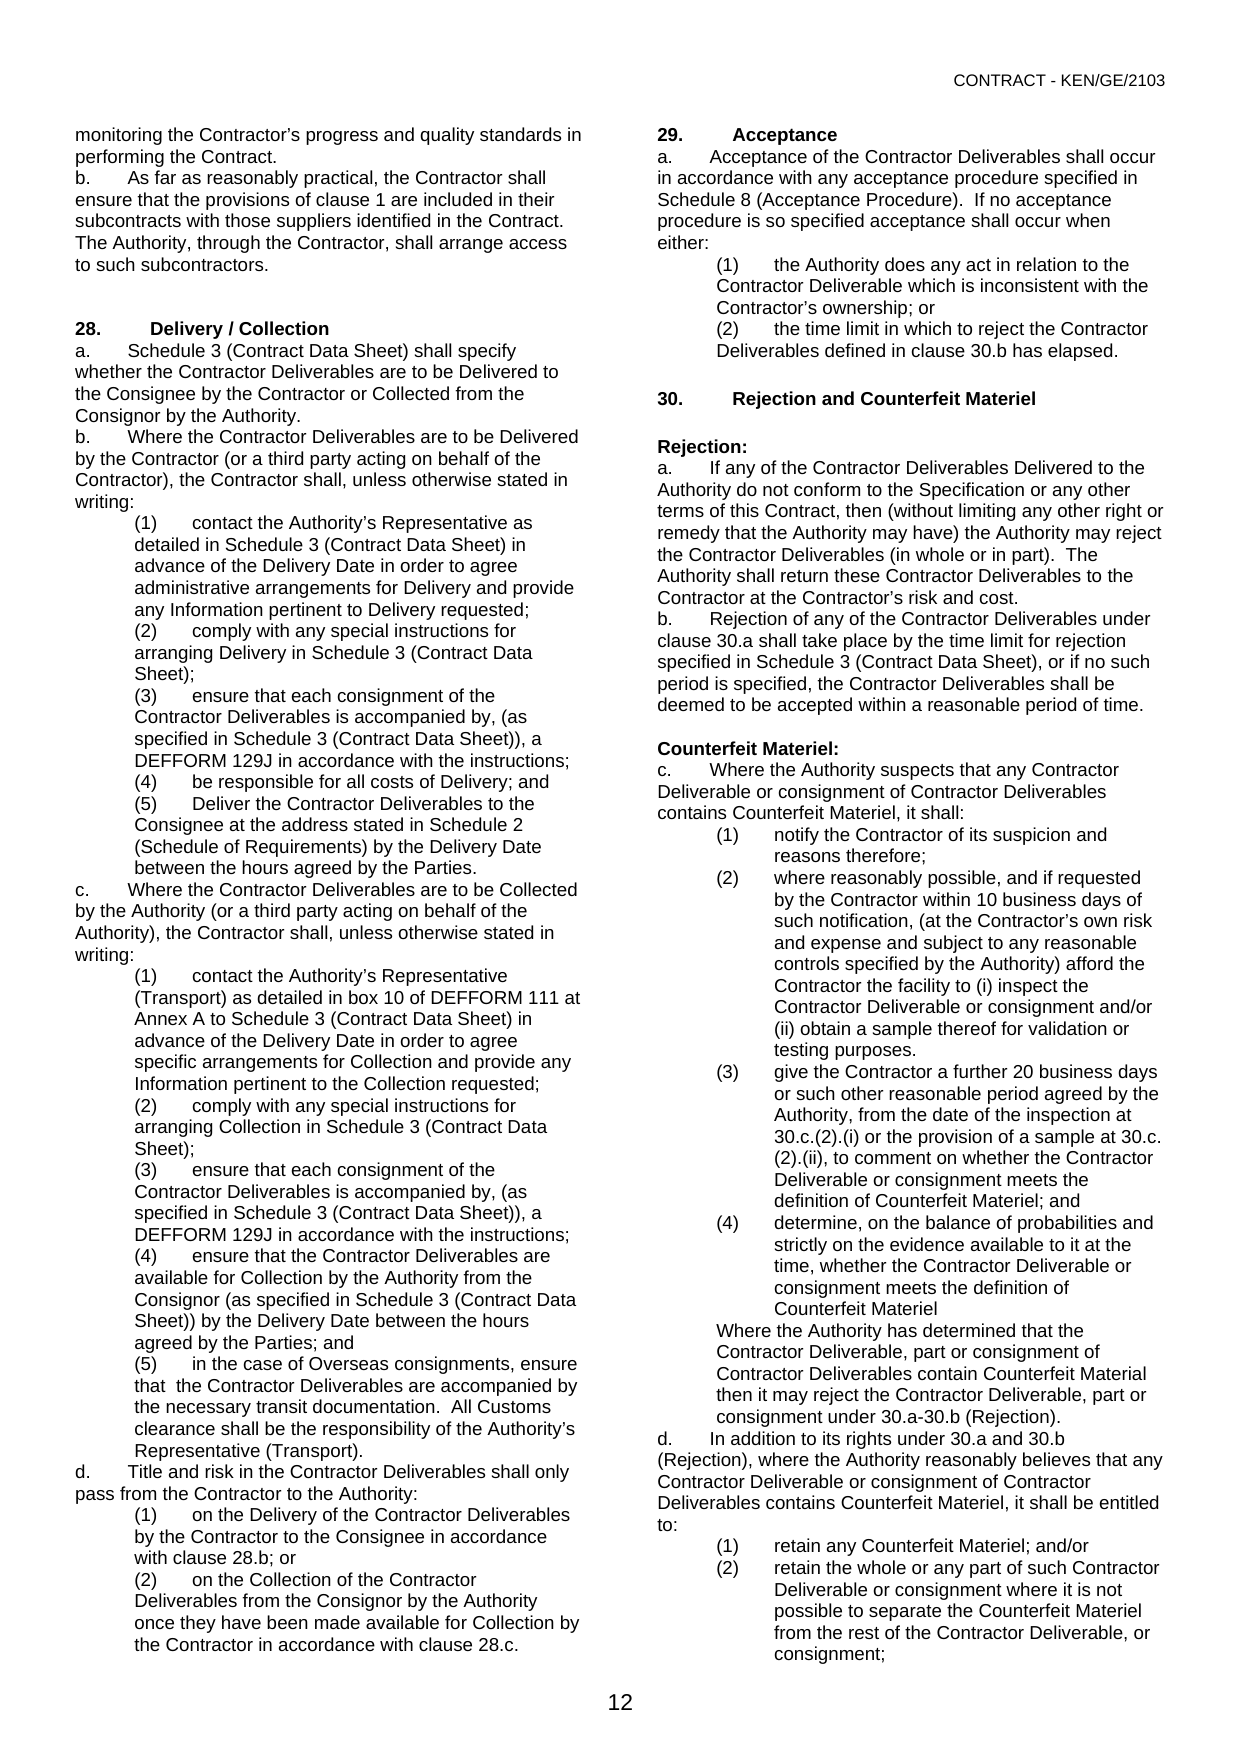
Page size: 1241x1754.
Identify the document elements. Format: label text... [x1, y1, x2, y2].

list comply with any special instructions for arranging Collection in Schedule 3 (Contract Data Sheet); [134, 1094, 583, 1159]
list be responsible for all costs of Delivery; and [134, 771, 583, 792]
subtitle Delivery / Collection [75, 318, 583, 340]
subtitle Rejection and Counterfeit Materiel [657, 388, 1165, 409]
list In addition to its rights under 30.a and 30.b (Rejection), where the Authority reasonably believes that any Contractor Deliverable or consignment of Contractor Deliverables contains Counterfeit Materiel, it shall be entitled to: [657, 1427, 1165, 1535]
list comply with any special instructions for arranging Delivery in Schedule 3 (Contract Data Sheet); [134, 620, 583, 685]
list on the Collection of the Contractor Deliverables from the Consignor by the Authority once they have been made available for Collection by the Contractor in accordance with clause 28.c. [134, 1569, 583, 1655]
list Where the Contractor Deliverables are to be Collected by the Authority (or a third party acting on behalf of the Authority), the Contractor shall, unless otherwise stated in writing: [75, 879, 583, 965]
list give the Contractor a further 20 business days or such other reasonable period agreed by the Authority, from the date of the inspection at 30.c.(2).(i) or the provision of a sample at 30.c.(2).(ii), to comment on whether the Contractor Deliverable or consignment meets the definition of Counterfeit Materiel; and [716, 1061, 1165, 1212]
list contact the Authority’s Representative (Transport) as detailed in box 10 of DEFFORM 111 at Annex A to Schedule 3 (Contract Data Sheet) in advance of the Delivery Date in order to agree specific arrangements for Collection and provide any Information pertinent to the Collection requested; [134, 965, 583, 1094]
list contact the Authority’s Representative as detailed in Schedule 3 (Contract Data Sheet) in advance of the Delivery Date in order to agree administrative arrangements for Delivery and provide any Information pertinent to Delivery requested; [134, 512, 583, 620]
subtitle Acceptance [657, 124, 1165, 146]
list Acceptance of the Contractor Deliverables shall occur in accordance with any acceptance procedure specified in Schedule 8 (Acceptance Procedure). If no acceptance procedure is so specified acceptance shall occur when either: [657, 146, 1165, 253]
list Rejection of any of the Contractor Deliverables under clause 30.a shall take place by the time limit for rejection specified in Schedule 3 (Contract Data Sheet), or if no such period is specified, the Contractor Deliverables shall be deemed to be accepted within a reasonable period of time. [657, 608, 1165, 716]
list ensure that the Contractor Deliverables are available for Collection by the Authority from the Consignor (as specified in Schedule 3 (Contract Data Sheet)) by the Delivery Date between the hours agreed by the Parties; and [134, 1245, 583, 1353]
list retain the whole or any part of such Contractor Deliverable or consignment where it is not possible to separate the Counterfeit Materiel from the rest of the Contractor Deliverable, or consignment; [716, 1557, 1165, 1664]
list on the Delivery of the Contractor Deliverables by the Contractor to the Consignee in accordance with clause 28.b; or [134, 1504, 583, 1569]
list Counterfeit Materiel: [657, 737, 1165, 759]
list Schedule 3 (Contract Data Sheet) shall specify whether the Contractor Deliverables are to be Delivered to the Consignee by the Contractor or Collected from the Consignor by the Authority. [75, 340, 583, 426]
list Where the Contractor Deliverables are to be Delivered by the Contractor (or a third party acting on behalf of the Contractor), the Contractor shall, unless otherwise stated in writing: [75, 426, 583, 512]
list the Authority does any act in relation to the Contractor Deliverable which is inconsistent with the Contractor’s ownership; or [716, 253, 1165, 318]
list Where the Authority has determined that the Contractor Deliverable, part or consignment of Contractor Deliverables contain Counterfeit Material then it may reject the Contractor Deliverable, part or consignment under 30.a-30.b (Rejection). [716, 1319, 1165, 1427]
list Deliver the Contractor Deliverables to the Consignee at the address stated in Schedule 2 (Schedule of Requirements) by the Delivery Date between the hours agreed by the Parties. [134, 792, 583, 879]
list retain any Counterfeit Materiel; and/or [716, 1535, 1165, 1557]
list As far as reasonably practical, the Contractor shall ensure that the provisions of clause 1 are included in their subcontracts with those suppliers identified in the Contract. The Authority, through the Contractor, shall arrange access to such subcontractors. [75, 167, 583, 275]
list determine, on the balance of probabilities and strictly on the evidence available to it at the time, whether the Contractor Deliverable or consignment meets the definition of Counterfeit Materiel [716, 1212, 1165, 1319]
list ensure that each consignment of the Contractor Deliverables is accompanied by, (as specified in Schedule 3 (Contract Data Sheet)), a DEFFORM 129J in accordance with the instructions; [134, 685, 583, 771]
list the time limit in which to reject the Contractor Deliverables defined in clause 30.b has elapsed. [716, 318, 1165, 388]
list where reasonably possible, and if requested by the Contractor within 10 business days of such notification, (at the Contractor’s own risk and expense and subject to any reasonable controls specified by the Authority) afford the Contractor the facility to (i) inspect the Contractor Deliverable or consignment and/or (ii) obtain a sample thereof for validation or testing purposes. [716, 867, 1165, 1061]
list notify the Contractor of its suspicion and reasons therefore; [716, 824, 1165, 867]
list Title and risk in the Contractor Deliverables shall only pass from the Contractor to the Authority: [75, 1461, 583, 1504]
list If any of the Contractor Deliverables Delivered to the Authority do not conform to the Specification or any other terms of this Contract, then (without limiting any other right or remedy that the Authority may have) the Authority may reject the Contractor Deliverables (in whole or in part). The Authority shall return these Contractor Deliverables to the Contractor at the Contractor’s risk and cost. [657, 457, 1165, 608]
list ensure that each consignment of the Contractor Deliverables is accompanied by, (as specified in Schedule 3 (Contract Data Sheet)), a DEFFORM 129J in accordance with the instructions; [134, 1159, 583, 1245]
text Rejection: [657, 436, 1165, 457]
list Where the Authority suspects that any Contractor Deliverable or consignment of Contractor Deliverables contains Counterfeit Materiel, it shall: [657, 759, 1165, 824]
list in the case of Overseas consignments, ensure that the Contractor Deliverables are accompanied by the necessary transit documentation. All Customs clearance shall be the responsibility of the Authority’s Representative (Transport). [134, 1353, 583, 1461]
